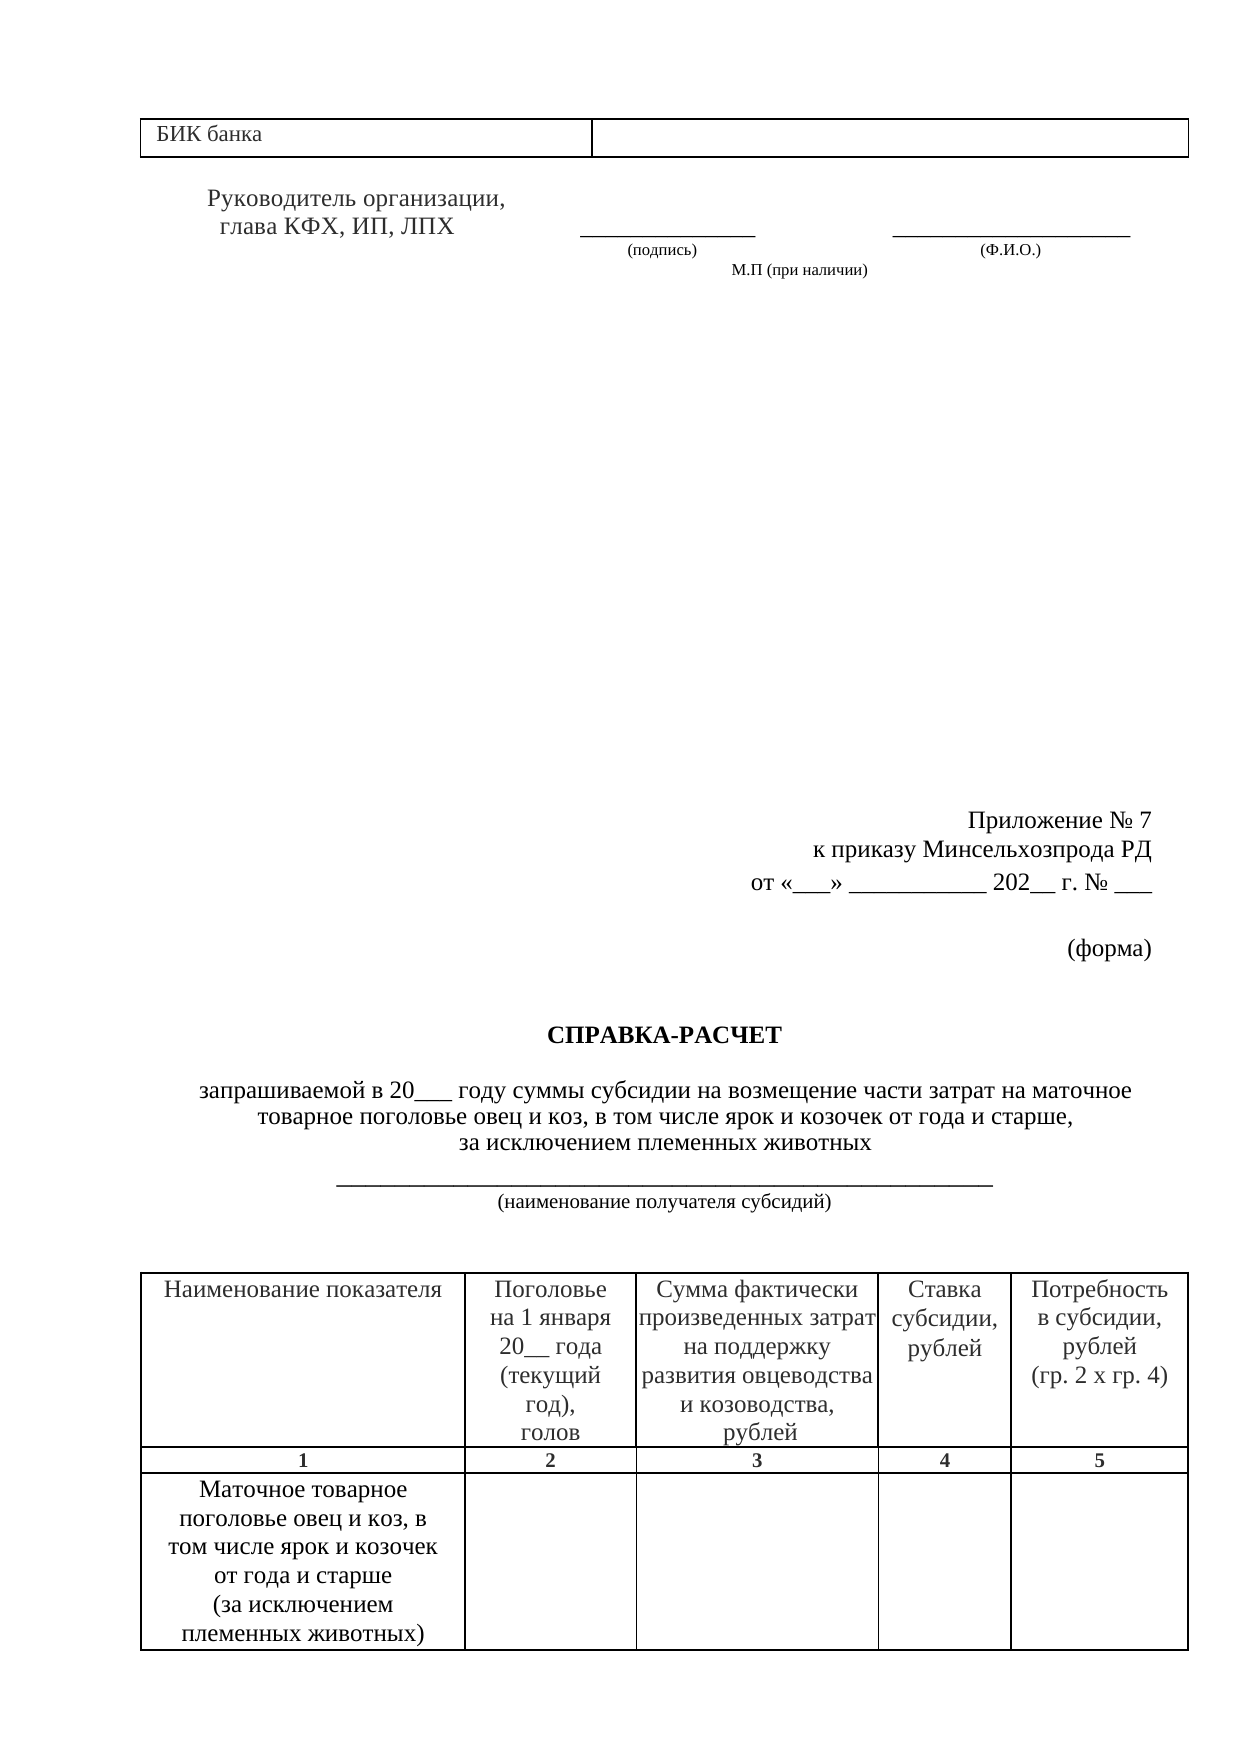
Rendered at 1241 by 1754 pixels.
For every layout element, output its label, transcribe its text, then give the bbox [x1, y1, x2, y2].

text СПРАВКА-РАСЧЕТ [177, 1020, 1152, 1049]
text (подпись) (Ф.И.О.) [102, 240, 1152, 259]
text _____________________________________________ [177, 1156, 1152, 1189]
table_cell 3 [637, 1448, 878, 1472]
text запрашиваемой в 20___ году суммы субсидии на возмещение части затрат на маточное товарное поголовье овец и коз, в том числе ярок и козочек от года и старше, [179, 1078, 1152, 1130]
table_cell [593, 120, 1188, 156]
table_header Сумма фактически произведенных затрат на поддержку развития овцеводства и козоводства, рублей [637, 1274, 877, 1446]
table_cell [466, 1474, 636, 1649]
text М.П (при наличии) [177, 259, 1152, 278]
text к приказу Минсельхозпрода РД от «___» ___________ 202__ г. № ___ [177, 834, 1152, 896]
table_header Потребность в субсидии, рублей (гр. 2 х гр. 4) [1012, 1274, 1187, 1446]
text (форма) [177, 933, 1152, 962]
text Руководитель организации, [177, 183, 1152, 211]
table_header Наименование показателя [142, 1274, 464, 1446]
table_cell 1 [142, 1448, 464, 1472]
table_cell 4 [879, 1448, 1010, 1472]
table_cell БИК банка [141, 120, 591, 156]
table_cell 2 [466, 1448, 636, 1472]
text глава КФХ, ИП, ЛПХ ______________ ___________________ [177, 211, 1152, 240]
table_cell [1012, 1474, 1187, 1649]
text за исключением племенных животных [179, 1130, 1152, 1156]
table_header Ставка субсидии, рублей [879, 1274, 1010, 1446]
table_cell [879, 1474, 1010, 1649]
table_cell Маточное товарное поголовье овец и коз, в том числе ярок и козочек от года и старше (за исключением племенных животных) [142, 1474, 464, 1649]
table_cell [637, 1474, 878, 1649]
table_cell 5 [1012, 1448, 1187, 1472]
text Приложение № 7 [177, 806, 1152, 834]
text (наименование получателя субсидий) [177, 1189, 1152, 1213]
table_header Поголовье на 1 января 20__ года (текущий год), голов [466, 1274, 635, 1446]
